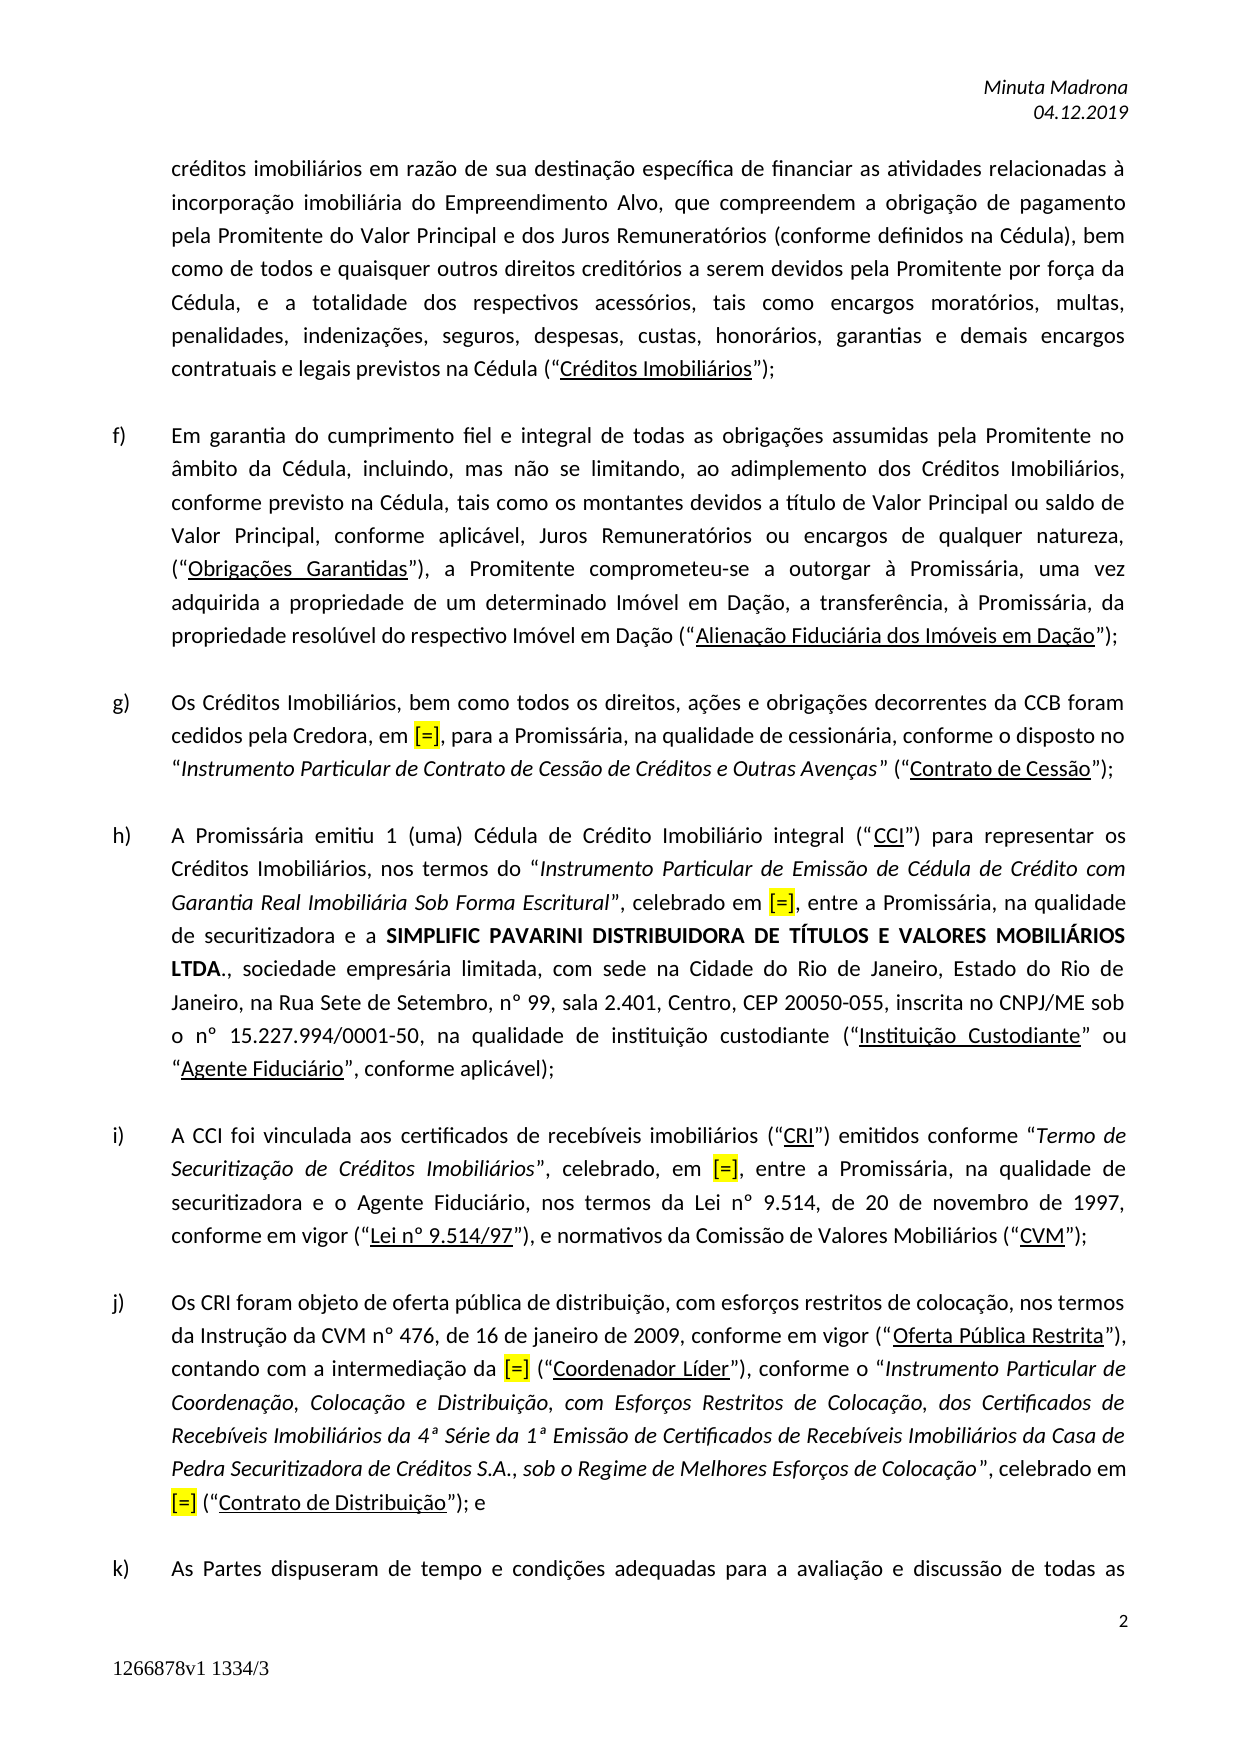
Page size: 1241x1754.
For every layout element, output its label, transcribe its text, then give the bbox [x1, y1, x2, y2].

list A CCI foi vinculada aos certificados de recebíveis imobiliários (“CRI”) emitidos conforme “Termo de Securitização de Créditos Imobiliários”, celebrado, em [=], entre a Promissária, na qualidade de securitizadora e o Agente Fiduciário, nos termos da Lei nº 9.514, de 20 de novembro de 1997, conforme em vigor (“Lei nº 9.514/97”), e normativos da Comissão de Valores Mobiliários (“CVM”); [112, 1117, 1126, 1250]
list Em garantia do cumprimento fiel e integral de todas as obrigações assumidas pela Promitente no âmbito da Cédula, incluindo, mas não se limitando, ao adimplemento dos Créditos Imobiliários, conforme previsto na Cédula, tais como os montantes devidos a título de Valor Principal ou saldo de Valor Principal, conforme aplicável, Juros Remuneratórios ou encargos de qualquer natureza, (“Obrigações Garantidas”), a Promitente comprometeu-se a outorgar à Promissária, uma vez adquirida a propriedade de um determinado Imóvel em Dação, a transferência, à Promissária, da propriedade resolúvel do respectivo Imóvel em Dação (“Alienação Fiduciária dos Imóveis em Dação”); [112, 417, 1126, 650]
list Os CRI foram objeto de oferta pública de distribuição, com esforços restritos de colocação, nos termos da Instrução da CVM nº 476, de 16 de janeiro de 2009, conforme em vigor (“Oferta Pública Restrita”), contando com a intermediação da [=] (“Coordenador Líder”), conforme o “Instrumento Particular de Coordenação, Colocação e Distribuição, com Esforços Restritos de Colocação, dos Certificados de Recebíveis Imobiliários da 4ª Série da 1ª Emissão de Certificados de Recebíveis Imobiliários da Casa de Pedra Securitizadora de Créditos S.A., sob o Regime de Melhores Esforços de Colocação”, celebrado em [=] (“Contrato de Distribuição”); e [112, 1283, 1126, 1517]
list Os Créditos Imobiliários, bem como todos os direitos, ações e obrigações decorrentes da CCB foram cedidos pela Credora, em [=], para a Promissária, na qualidade de cessionária, conforme o disposto no “Instrumento Particular de Contrato de Cessão de Créditos e Outras Avenças” (“Contrato de Cessão”); [112, 683, 1126, 783]
list A Promissária emitiu 1 (uma) Cédula de Crédito Imobiliário integral (“CCI”) para representar os Créditos Imobiliários, nos termos do “Instrumento Particular de Emissão de Cédula de Crédito com Garantia Real Imobiliária Sob Forma Escritural”, celebrado em [=], entre a Promissária, na qualidade de securitizadora e a SIMPLIFIC PAVARINI DISTRIBUIDORA DE TÍTULOS E VALORES MOBILIÁRIOS LTDA., sociedade empresária limitada, com sede na Cidade do Rio de Janeiro, Estado do Rio de Janeiro, na Rua Sete de Setembro, nº 99, sala 2.401, Centro, CEP 20050-055, inscrita no CNPJ/ME sob o nº 15.227.994/0001-50, na qualidade de instituição custodiante (“Instituição Custodiante” ou “Agente Fiduciário”, conforme aplicável); [112, 817, 1126, 1083]
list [112, 1550, 1126, 1583]
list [112, 150, 1126, 383]
